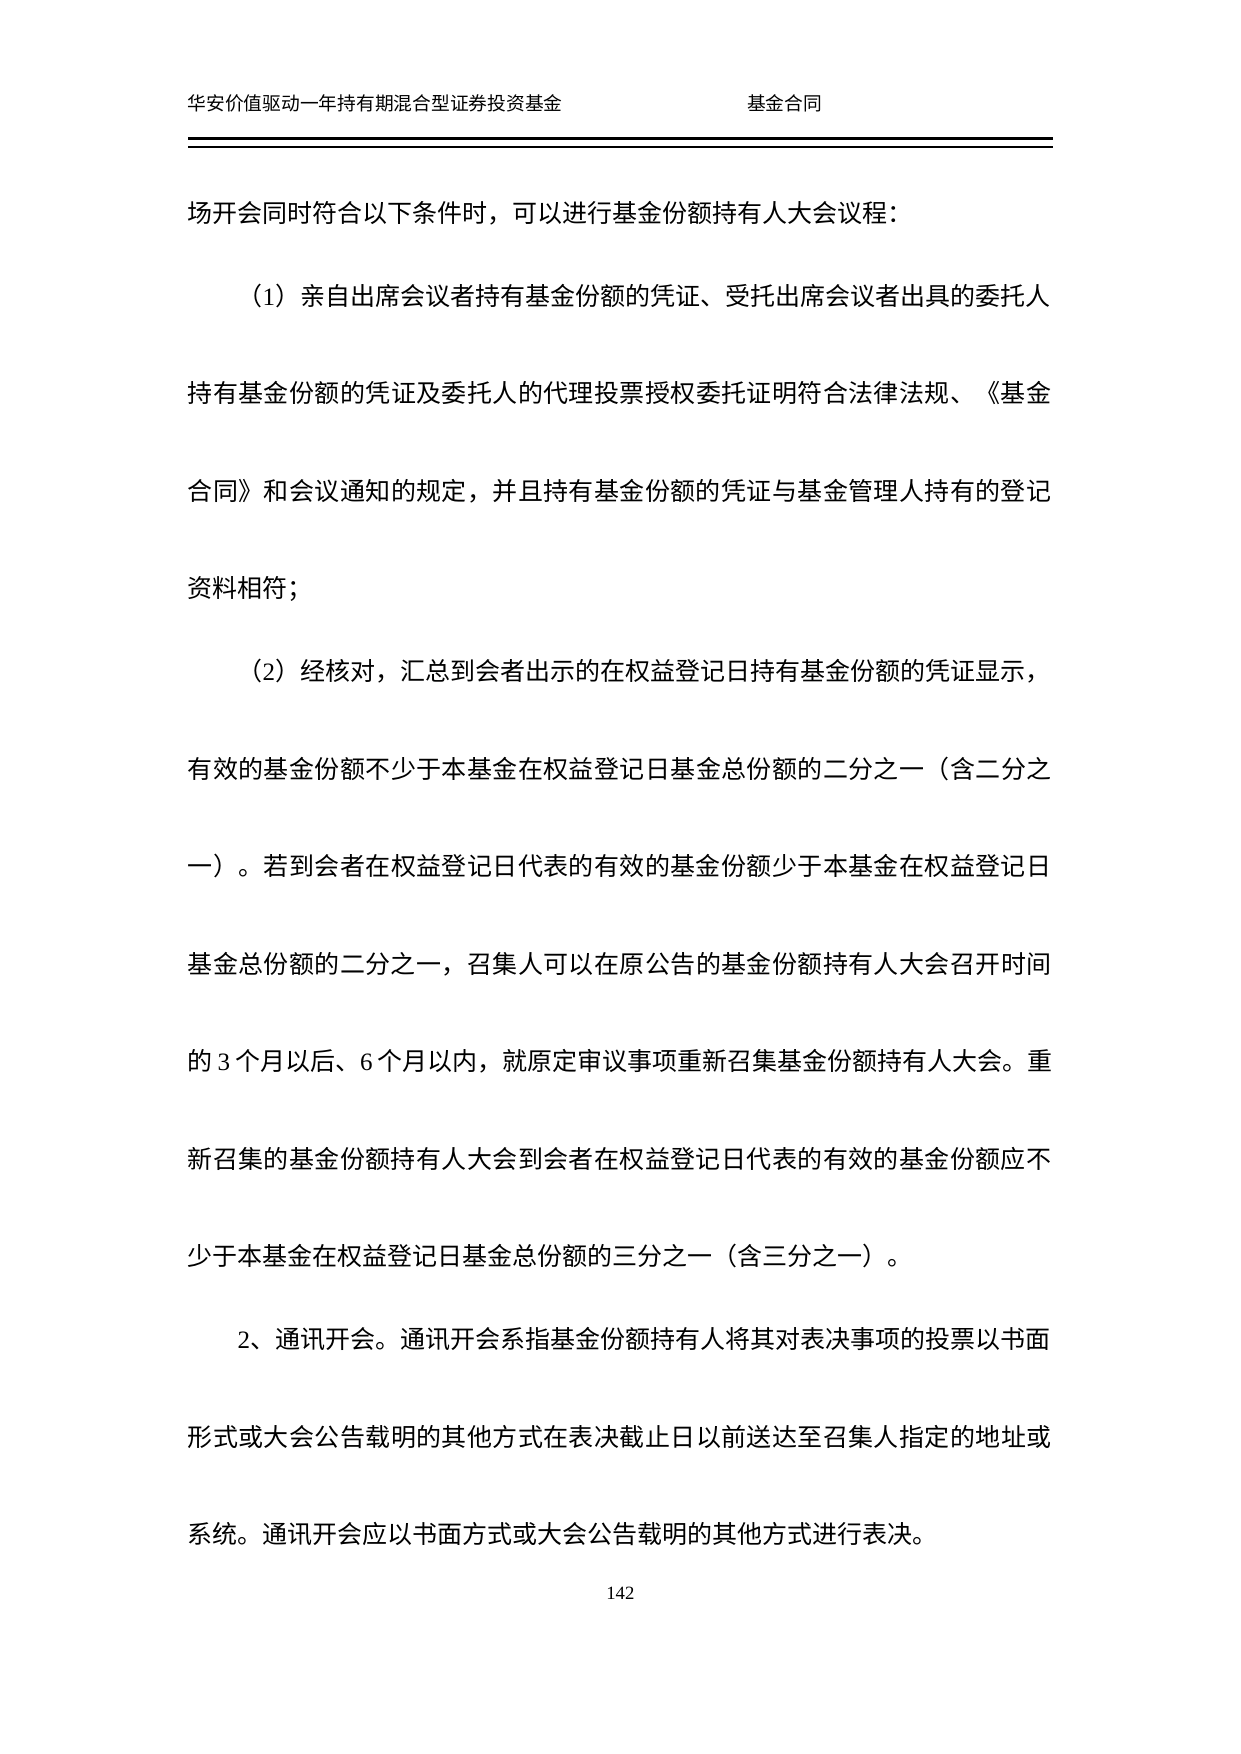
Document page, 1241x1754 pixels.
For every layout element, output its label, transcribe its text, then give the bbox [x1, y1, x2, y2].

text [187, 179, 1053, 244]
text （1）亲自出席会议者持有基金份额的凭证、受托出席会议者出具的委托人持有基金份额的凭证及委托人的代理投票授权委托证明符合法律法规、《基金合同》和会议通知的规定，并且持有基金份额的凭证与基金管理人持有的登记资料相符； [187, 262, 1053, 619]
text 2、通讯开会。通讯开会系指基金份额持有人将其对表决事项的投票以书面形式或大会公告载明的其他方式在表决截止日以前送达至召集人指定的地址或系统。通讯开会应以书面方式或大会公告载明的其他方式进行表决。 [187, 1306, 1053, 1566]
text （2）经核对，汇总到会者出示的在权益登记日持有基金份额的凭证显示，有效的基金份额不少于本基金在权益登记日基金总份额的二分之一（含二分之一）。若到会者在权益登记日代表的有效的基金份额少于本基金在权益登记日基金总份额的二分之一，召集人可以在原公告的基金份额持有人大会召开时间的3个月以后、6个月以内，就原定审议事项重新召集基金份额持有人大会。重新召集的基金份额持有人大会到会者在权益登记日代表的有效的基金份额应不少于本基金在权益登记日基金总份额的三分之一（含三分之一）。 [187, 637, 1053, 1287]
